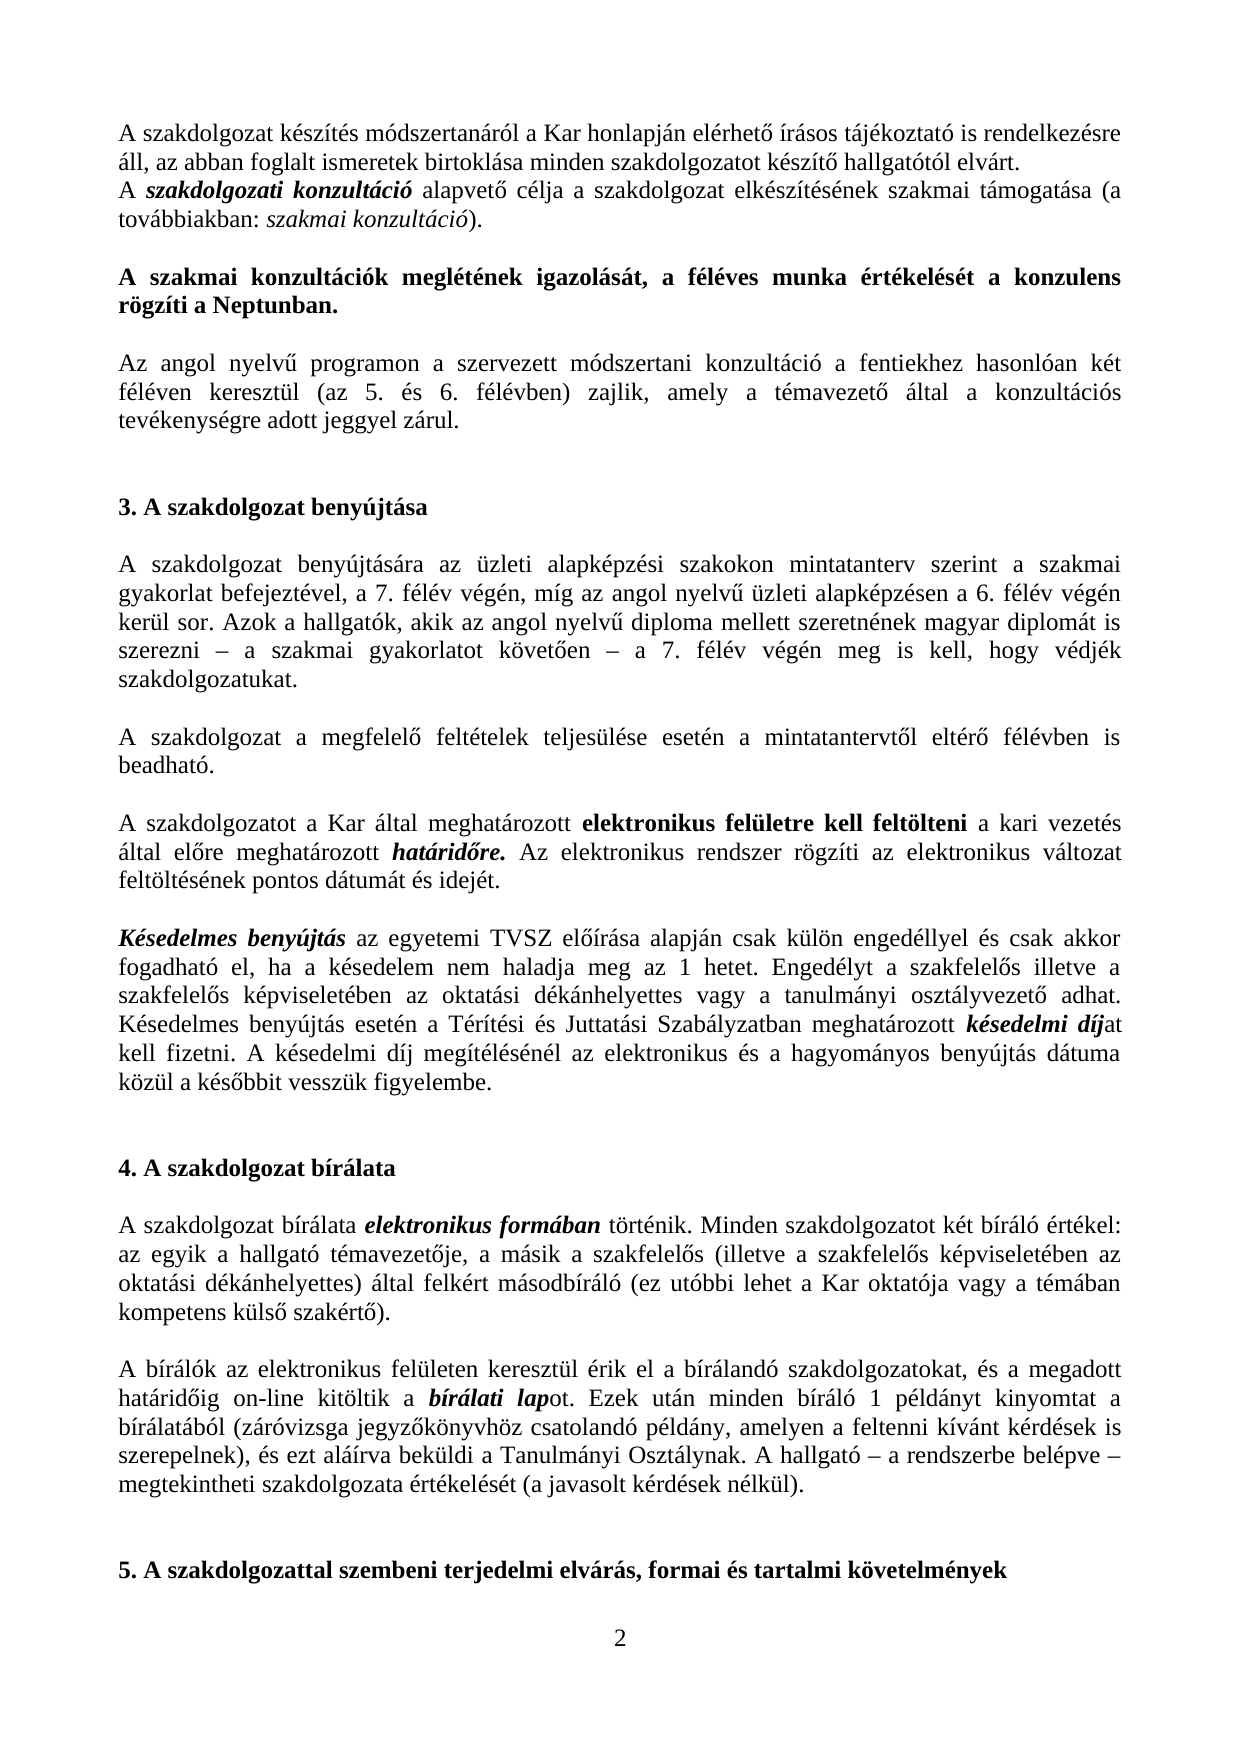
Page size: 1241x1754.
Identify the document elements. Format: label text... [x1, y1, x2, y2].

text A szakdolgozat készítés módszertanáról a Kar honlapján elérhető írásos tájékoztató is rendelkezésre áll, az abban foglalt ismeretek birtoklása minden szakdolgozatot készítő hallgatótól elvárt. [118, 118, 1122, 176]
text Az angol nyelvű programon a szervezett módszertani konzultáció a fentiekhez hasonlóan két féléven keresztül (az 5. és 6. félévben) zajlik, amely a témavezető által a konzultációs tevékenységre adott jeggyel zárul. [118, 348, 1122, 434]
text Késedelmes benyújtás az egyetemi TVSZ előírása alapján csak külön engedéllyel és csak akkor fogadható el, ha a késedelem nem haladja meg az 1 hetet. Engedélyt a szakfelelős illetve a szakfelelős képviseletében az oktatási dékánhelyettes vagy a tanulmányi osztályvezető adhat. Késedelmes benyújtás esetén a Térítési és Juttatási Szabályzatban meghatározott késedelmi díjat kell fizetni. A késedelmi díj megítélésénél az elektronikus és a hagyományos benyújtás dátuma közül a későbbit vesszük figyelembe. [118, 923, 1122, 1096]
text A szakdolgozat benyújtására az üzleti alapképzési szakokon mintatanterv szerint a szakmai gyakorlat befejeztével, a 7. félév végén, míg az angol nyelvű üzleti alapképzésen a 6. félév végén kerül sor. Azok a hallgatók, akik az angol nyelvű diploma mellett szeretnének magyar diplomát is szerezni – a szakmai gyakorlatot követően – a 7. félév végén meg is kell, hogy védjék szakdolgozatukat. [118, 549, 1122, 693]
text A bírálók az elektronikus felületen keresztül érik el a bírálandó szakdolgozatokat, és a megadott határidőig on-line kitöltik a bírálati lapot. Ezek után minden bíráló 1 példányt kinyomtat a bírálatából (záróvizsga jegyzőkönyvhöz csatolandó példány, amelyen a feltenni kívánt kérdések is szerepelnek), és ezt aláírva beküldi a Tanulmányi Osztálynak. A hallgató – a rendszerbe belépve – megtekintheti szakdolgozata értékelését (a javasolt kérdések nélkül). [118, 1354, 1122, 1498]
text A szakdolgozat a megfelelő feltételek teljesülése esetén a mintatantervtől eltérő félévben is beadható. [118, 722, 1122, 779]
text 5. A szakdolgozattal szembeni terjedelmi elvárás, formai és tartalmi követelmények [118, 1556, 1122, 1584]
text A szakdolgozatot a Kar által meghatározott elektronikus felületre kell feltölteni a kari vezetés által előre meghatározott határidőre. Az elektronikus rendszer rögzíti az elektronikus változat feltöltésének pontos dátumát és idejét. [118, 808, 1122, 894]
text A szakdolgozat bírálata elektronikus formában történik. Minden szakdolgozatot két bíráló értékel: az egyik a hallgató témavezetője, a másik a szakfelelős (illetve a szakfelelős képviseletében az oktatási dékánhelyettes) által felkért másodbíráló (ez utóbbi lehet a Kar oktatója vagy a témában kompetens külső szakértő). [118, 1211, 1122, 1326]
text 3. A szakdolgozat benyújtása [118, 492, 1122, 521]
text 4. A szakdolgozat bírálata [118, 1153, 1122, 1182]
text A szakmai konzultációk meglétének igazolását, a féléves munka értékelését a konzulens rögzíti a Neptunban. [118, 262, 1122, 319]
text A szakdolgozati konzultáció alapvető célja a szakdolgozat elkészítésének szakmai támogatása (a továbbiakban: szakmai konzultáció). [118, 176, 1122, 233]
